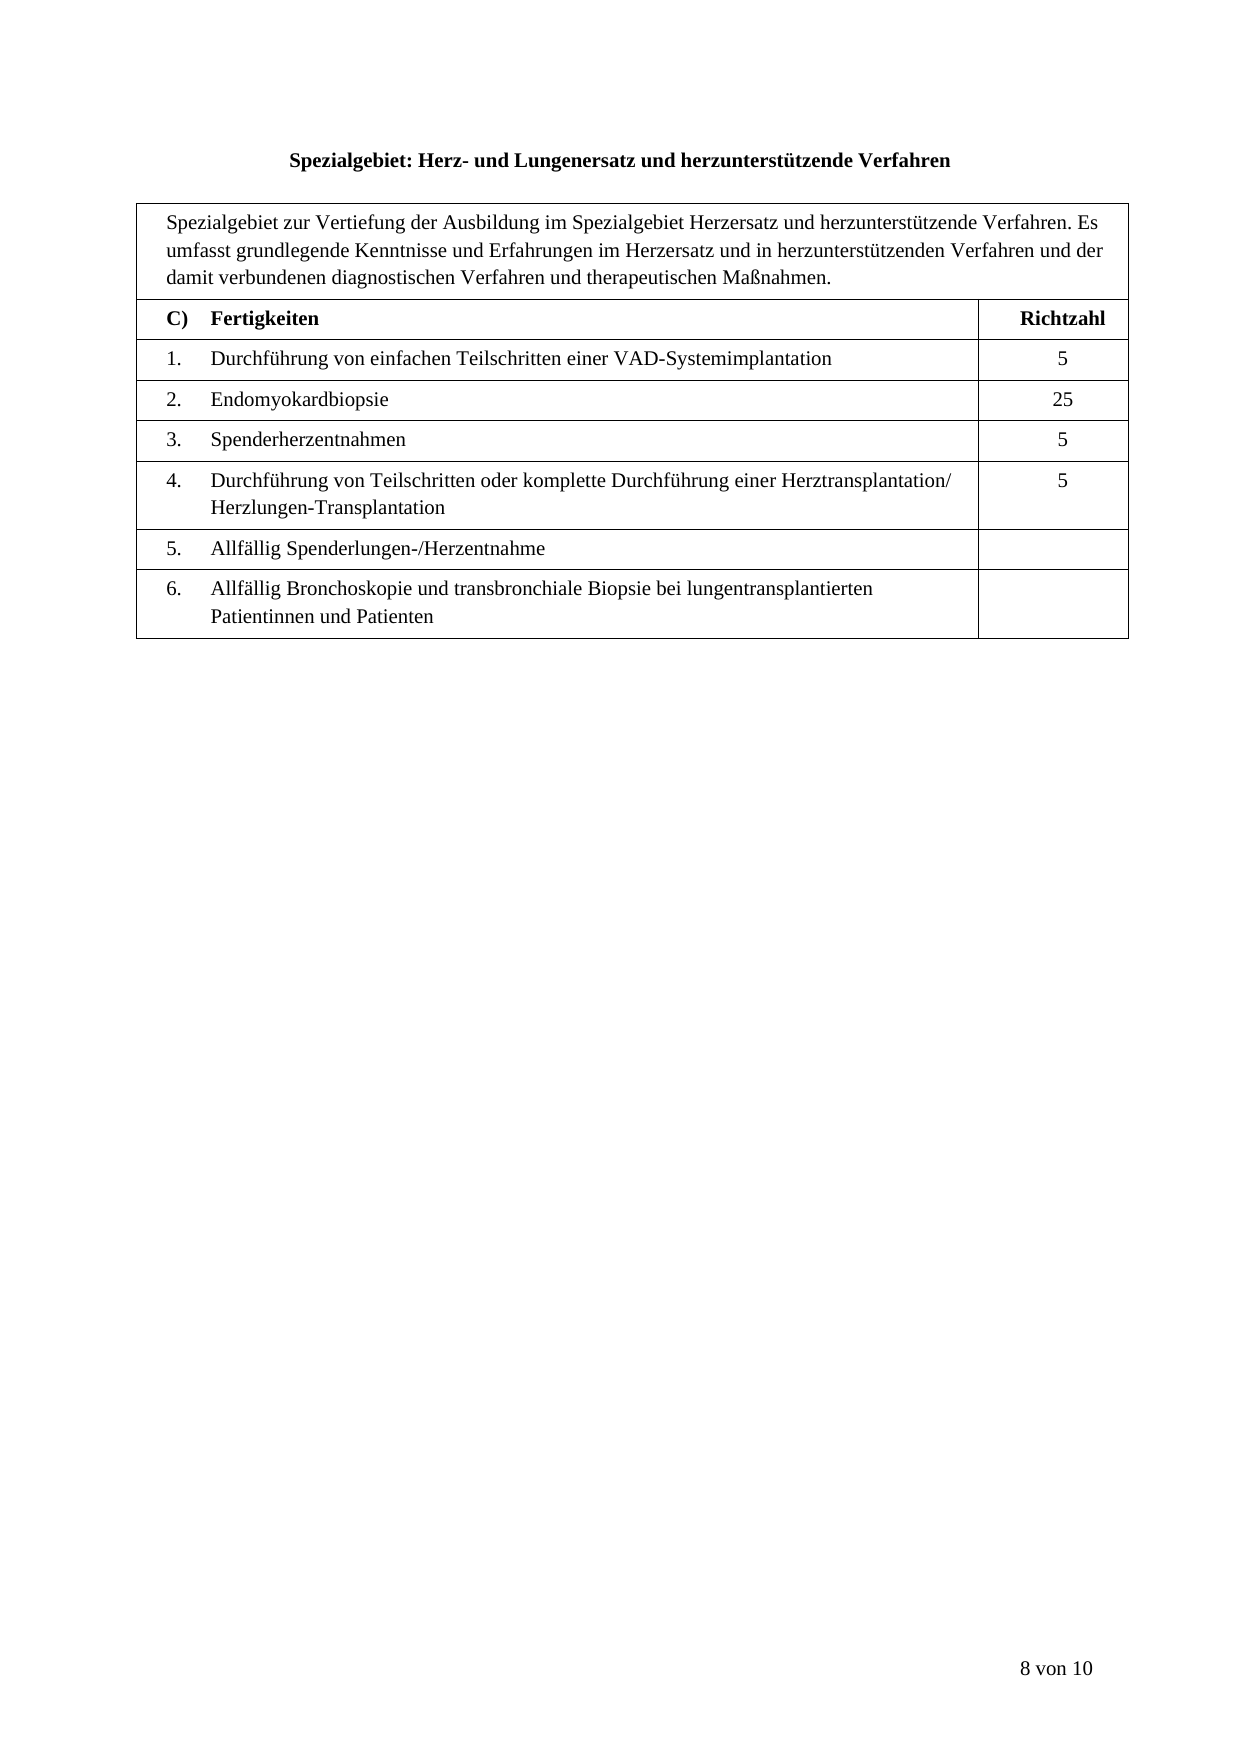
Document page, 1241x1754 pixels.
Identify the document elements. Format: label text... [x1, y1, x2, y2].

table_cell 5 [979, 340, 1128, 380]
table_cell 5 [979, 421, 1128, 461]
table_cell Allfällig Bronchoskopie und transbronchiale Biopsie bei lungentransplantierten Patientinnen und Patienten [137, 570, 978, 637]
table_cell Allfällig Spenderlungen-/Herzentnahme [137, 530, 978, 569]
text Spezialgebiet: Herz- und Lungenersatz und herzunterstützende Verfahren [148, 148, 1092, 172]
table_cell Durchführung von Teilschritten oder komplette Durchführung einer Herztransplantation/ Herzlungen-Transplantation [137, 462, 978, 529]
table_cell Durchführung von einfachen Teilschritten einer VAD-Systemimplantation [137, 340, 978, 380]
table_cell Endomyokardbiopsie [137, 381, 978, 420]
table_header Spezialgebiet zur Vertiefung der Ausbildung im Spezialgebiet Herzersatz und herzunterstützende Verfahren. Es umfasst grundlegende Kenntnisse und Erfahrungen im Herzersatz und in herzunterstützenden Verfahren und der damit verbundenen diagnostischen Verfahren und therapeutischen Maßnahmen. [137, 204, 1128, 299]
table_cell Spenderherzentnahmen [137, 421, 978, 461]
table_cell Richtzahl [979, 300, 1128, 339]
table_cell 5 [979, 462, 1128, 529]
table_cell C) Fertigkeiten [137, 300, 978, 339]
table_cell [979, 570, 1128, 637]
table_cell [979, 530, 1128, 569]
table_cell 25 [979, 381, 1128, 420]
